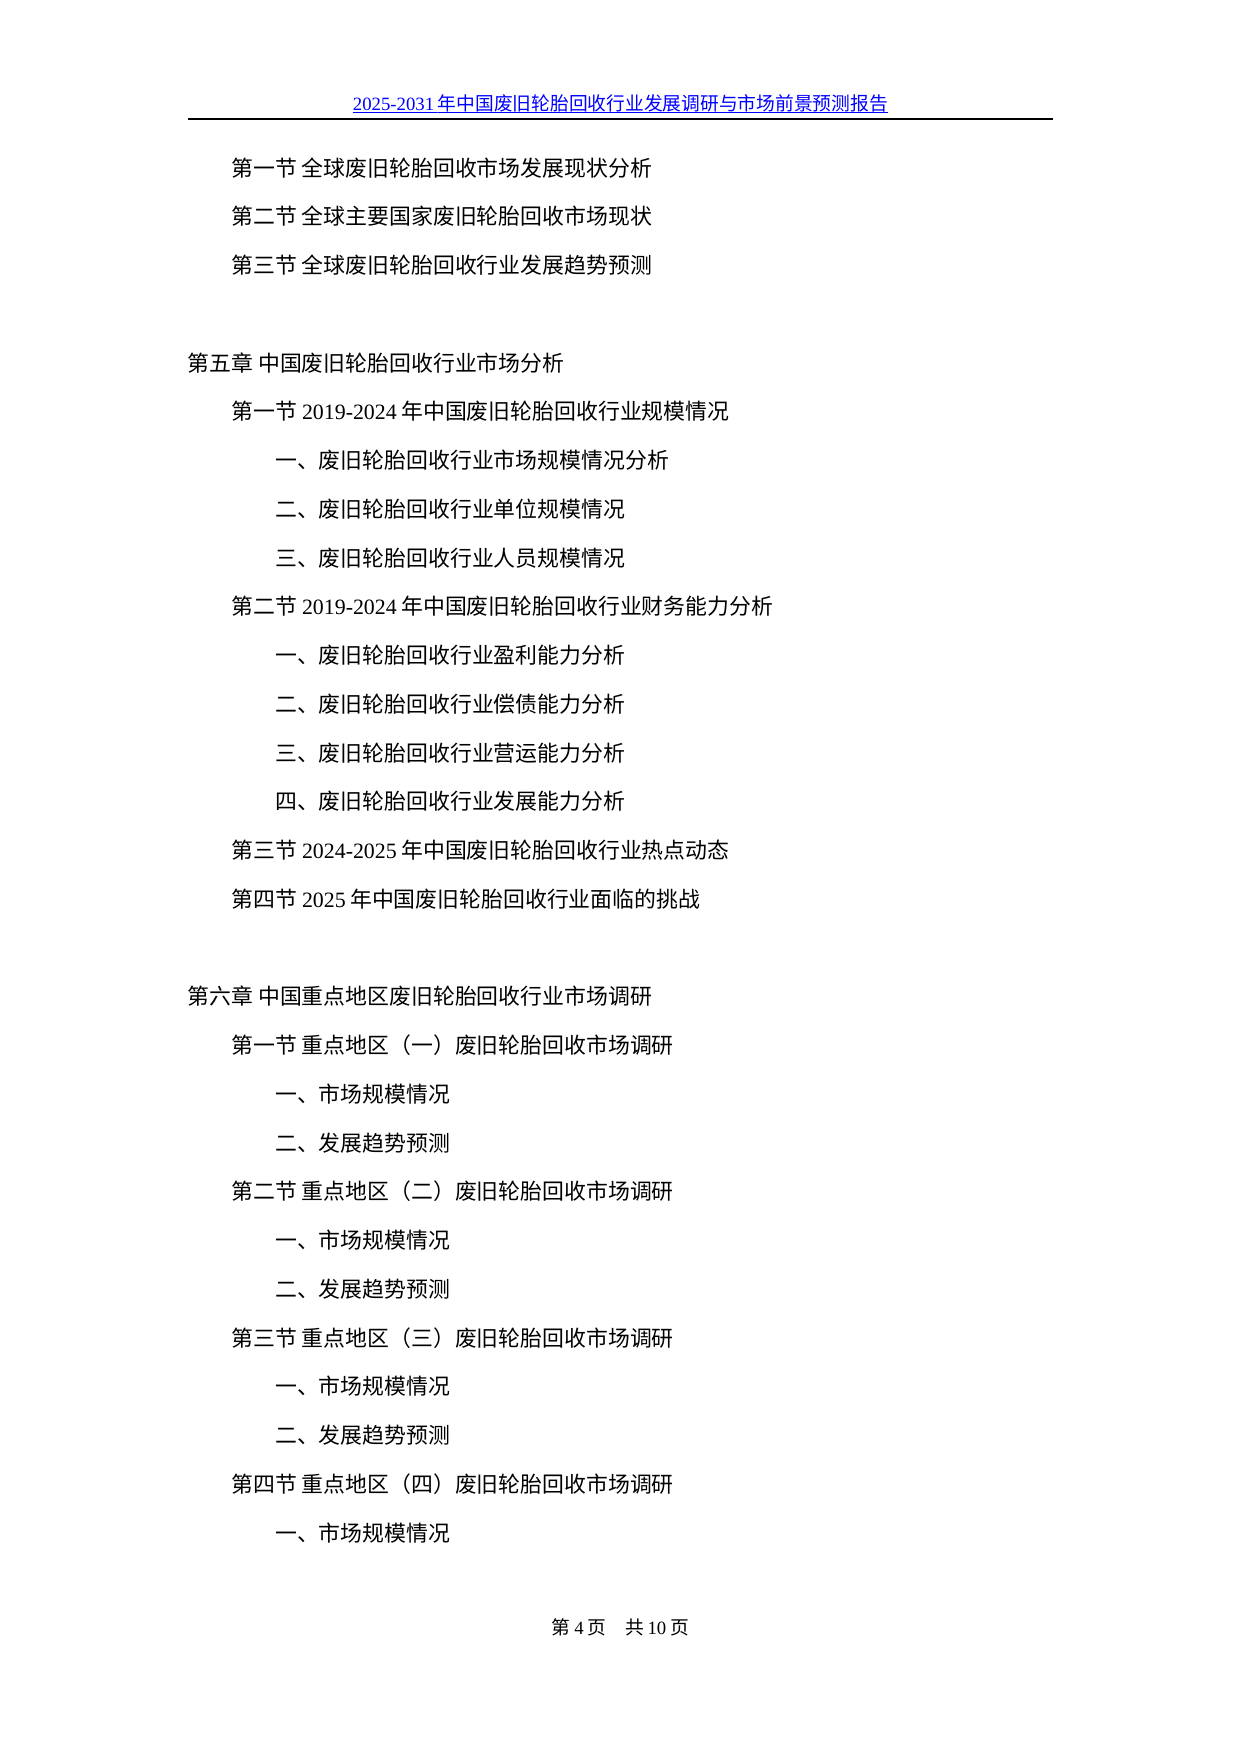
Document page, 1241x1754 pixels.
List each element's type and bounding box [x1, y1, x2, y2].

text [187, 150, 1053, 1548]
